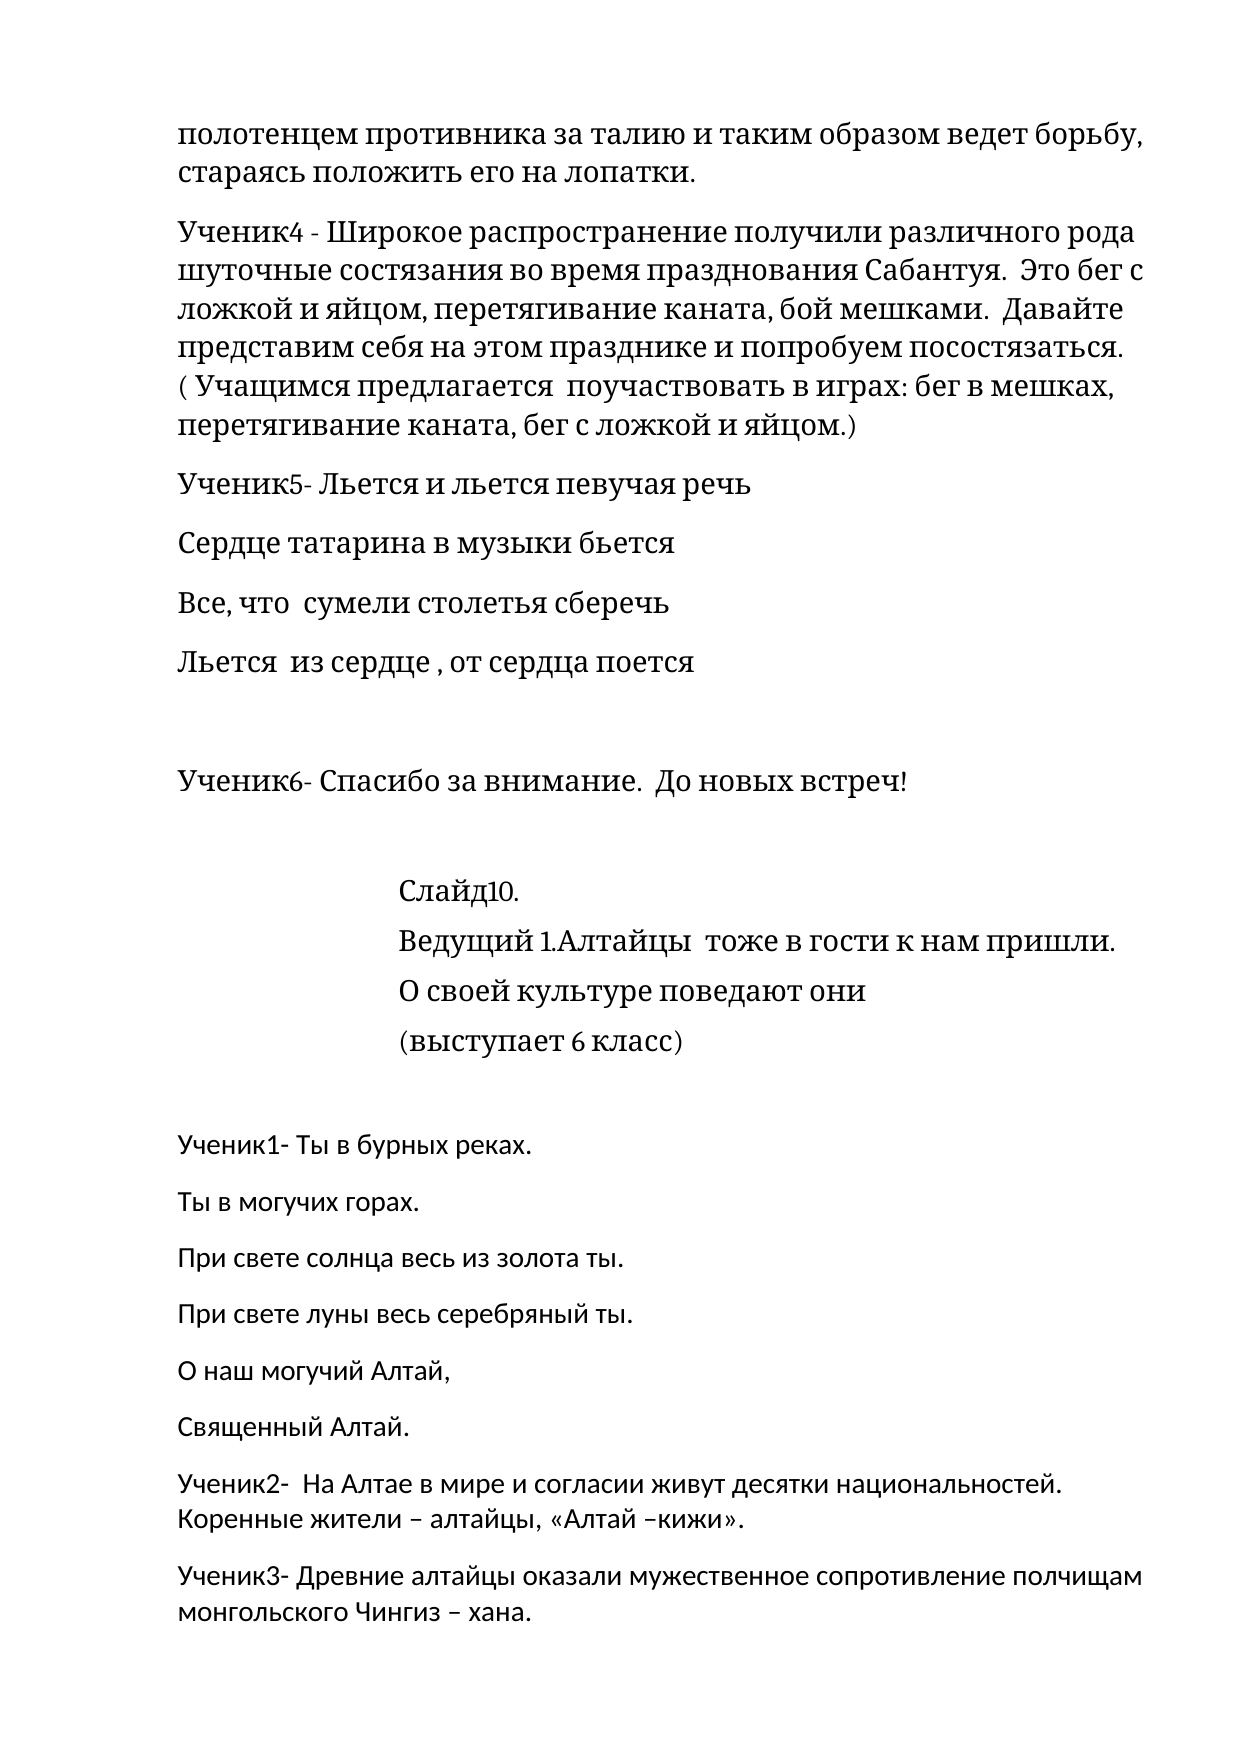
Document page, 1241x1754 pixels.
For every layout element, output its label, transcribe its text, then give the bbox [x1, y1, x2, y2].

text Ученик2- На Алтае в мире и согласии живут десятки национальностей. Коренные жители – алтайцы, «Алтай –кижи». [177, 1465, 1152, 1536]
text О наш могучий Алтай, [177, 1352, 1152, 1388]
text Ученик1- Ты в бурных реках. [177, 1126, 1152, 1162]
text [177, 118, 1152, 190]
text Ученик4 - Широкое распространение получили различного рода шуточные состязания во время празднования Сабантуя. Это бег с ложкой и яйцом, перетягивание каната, бой мешками. Давайте представим себя на этом празднике и попробуем посостязаться. ( Учащимся предлагается поучаствовать в играх: бег в мешках, перетягивание каната, бег с ложкой и яйцом.) [177, 216, 1152, 442]
text Все, что сумели столетья сберечь [177, 587, 1152, 620]
text Священный Алтай. [177, 1408, 1152, 1444]
text О своей культуре поведают они [324, 975, 1152, 1009]
text Льется из сердце , от сердца поется [177, 646, 1152, 680]
text Слайд10. [324, 875, 1152, 908]
text Ученик6- Спасибо за внимание. До новых встреч! [177, 765, 1152, 798]
text При свете солнца весь из золота ты. [177, 1239, 1152, 1275]
text При свете луны весь серебряный ты. [177, 1296, 1152, 1331]
text Ученик5- Льется и льется певучая речь [177, 468, 1152, 502]
text Ученик3- Древние алтайцы оказали мужественное сопротивление полчищам монгольского Чингиз – хана. [177, 1557, 1152, 1628]
text (выступает 6 класс) [324, 1026, 1152, 1059]
text Ты в могучих горах. [177, 1183, 1152, 1218]
text Сердце татарина в музыки бьется [177, 527, 1152, 561]
text Ведущий 1.Алтайцы тоже в гости к нам пришли. [324, 925, 1152, 958]
